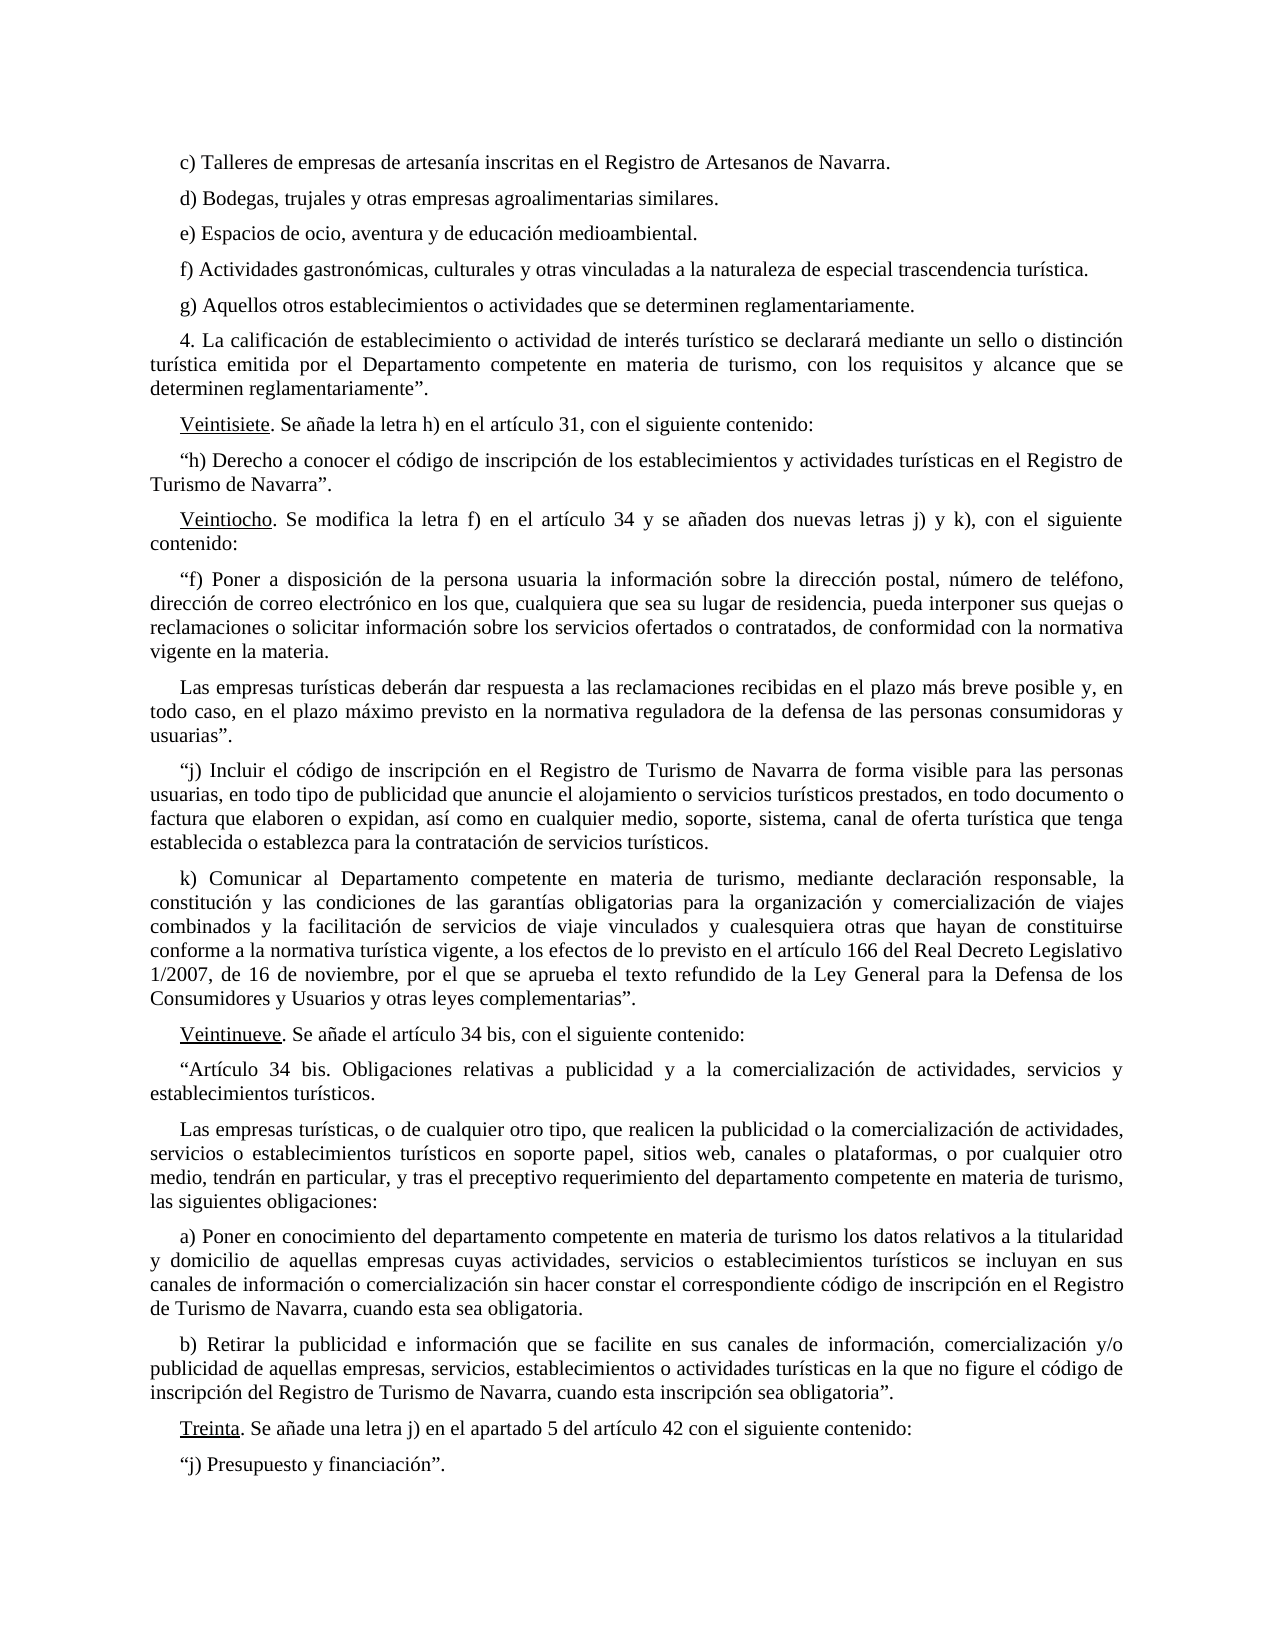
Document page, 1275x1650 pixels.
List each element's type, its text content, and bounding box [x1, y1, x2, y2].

text 4. La calificación de establecimiento o actividad de interés turístico se declarará mediante un sello o distinción turística emitida por el Departamento competente en materia de turismo, con los requisitos y alcance que se determinen reglamentariamente”. [150, 329, 1125, 401]
text k) Comunicar al Departamento competente en materia de turismo, mediante declaración responsable, la constitución y las condiciones de las garantías obligatorias para la organización y comercialización de viajes combinados y la facilitación de servicios de viaje vinculados y cualesquiera otras que hayan de constituirse conforme a la normativa turística vigente, a los efectos de lo previsto en el artículo 166 del Real Decreto Legislativo 1/2007, de 16 de noviembre, por el que se aprueba el texto refundido de la Ley General para la Defensa de los Consumidores y Usuarios y otras leyes complementarias”. [150, 866, 1125, 1010]
text “h) Derecho a conocer el código de inscripción de los establecimientos y actividades turísticas en el Registro de Turismo de Navarra”. [150, 448, 1125, 496]
text Veintisiete. Se añade la letra h) en el artículo 31, con el siguiente contenido: [150, 412, 1125, 436]
text “Artículo 34 bis. Obligaciones relativas a publicidad y a la comercialización de actividades, servicios y establecimientos turísticos. [150, 1057, 1125, 1105]
text c) Talleres de empresas de artesanía inscritas en el Registro de Artesanos de Navarra. [150, 150, 1125, 174]
text g) Aquellos otros establecimientos o actividades que se determinen reglamentariamente. [150, 293, 1125, 317]
text Las empresas turísticas, o de cualquier otro tipo, que realicen la publicidad o la comercialización de actividades, servicios o establecimientos turísticos en soporte papel, sitios web, canales o plataformas, o por cualquier otro medio, tendrán en particular, y tras el preceptivo requerimiento del departamento competente en materia de turismo, las siguientes obligaciones: [150, 1117, 1125, 1213]
text a) Poner en conocimiento del departamento competente en materia de turismo los datos relativos a la titularidad y domicilio de aquellas empresas cuyas actividades, servicios o establecimientos turísticos se incluyan en sus canales de información o comercialización sin hacer constar el correspondiente código de inscripción en el Registro de Turismo de Navarra, cuando esta sea obligatoria. [150, 1225, 1125, 1321]
text Las empresas turísticas deberán dar respuesta a las reclamaciones recibidas en el plazo más breve posible y, en todo caso, en el plazo máximo previsto en la normativa reguladora de la defensa de las personas consumidoras y usuarias”. [150, 675, 1125, 747]
text “j) Incluir el código de inscripción en el Registro de Turismo de Navarra de forma visible para las personas usuarias, en todo tipo de publicidad que anuncie el alojamiento o servicios turísticos prestados, en todo documento o factura que elaboren o expidan, así como en cualquier medio, soporte, sistema, canal de oferta turística que tenga establecida o establezca para la contratación de servicios turísticos. [150, 759, 1125, 854]
text “j) Presupuesto y financiación”. [150, 1452, 1125, 1476]
text Veintinueve. Se añade el artículo 34 bis, con el siguiente contenido: [150, 1022, 1125, 1046]
text e) Espacios de ocio, aventura y de educación medioambiental. [150, 221, 1125, 245]
text b) Retirar la publicidad e información que se facilite en sus canales de información, comercialización y/o publicidad de aquellas empresas, servicios, establecimientos o actividades turísticas en la que no figure el código de inscripción del Registro de Turismo de Navarra, cuando esta inscripción sea obligatoria”. [150, 1332, 1125, 1404]
text f) Actividades gastronómicas, culturales y otras vinculadas a la naturaleza de especial trascendencia turística. [150, 257, 1125, 281]
text Veintiocho. Se modifica la letra f) en el artículo 34 y se añaden dos nuevas letras j) y k), con el siguiente contenido: [150, 508, 1125, 556]
text d) Bodegas, trujales y otras empresas agroalimentarias similares. [150, 186, 1125, 210]
text “f) Poner a disposición de la persona usuaria la información sobre la dirección postal, número de teléfono, dirección de correo electrónico en los que, cualquiera que sea su lugar de residencia, pueda interponer sus quejas o reclamaciones o solicitar información sobre los servicios ofertados o contratados, de conformidad con la normativa vigente en la materia. [150, 567, 1125, 663]
text Treinta. Se añade una letra j) en el apartado 5 del artículo 42 con el siguiente contenido: [150, 1416, 1125, 1440]
